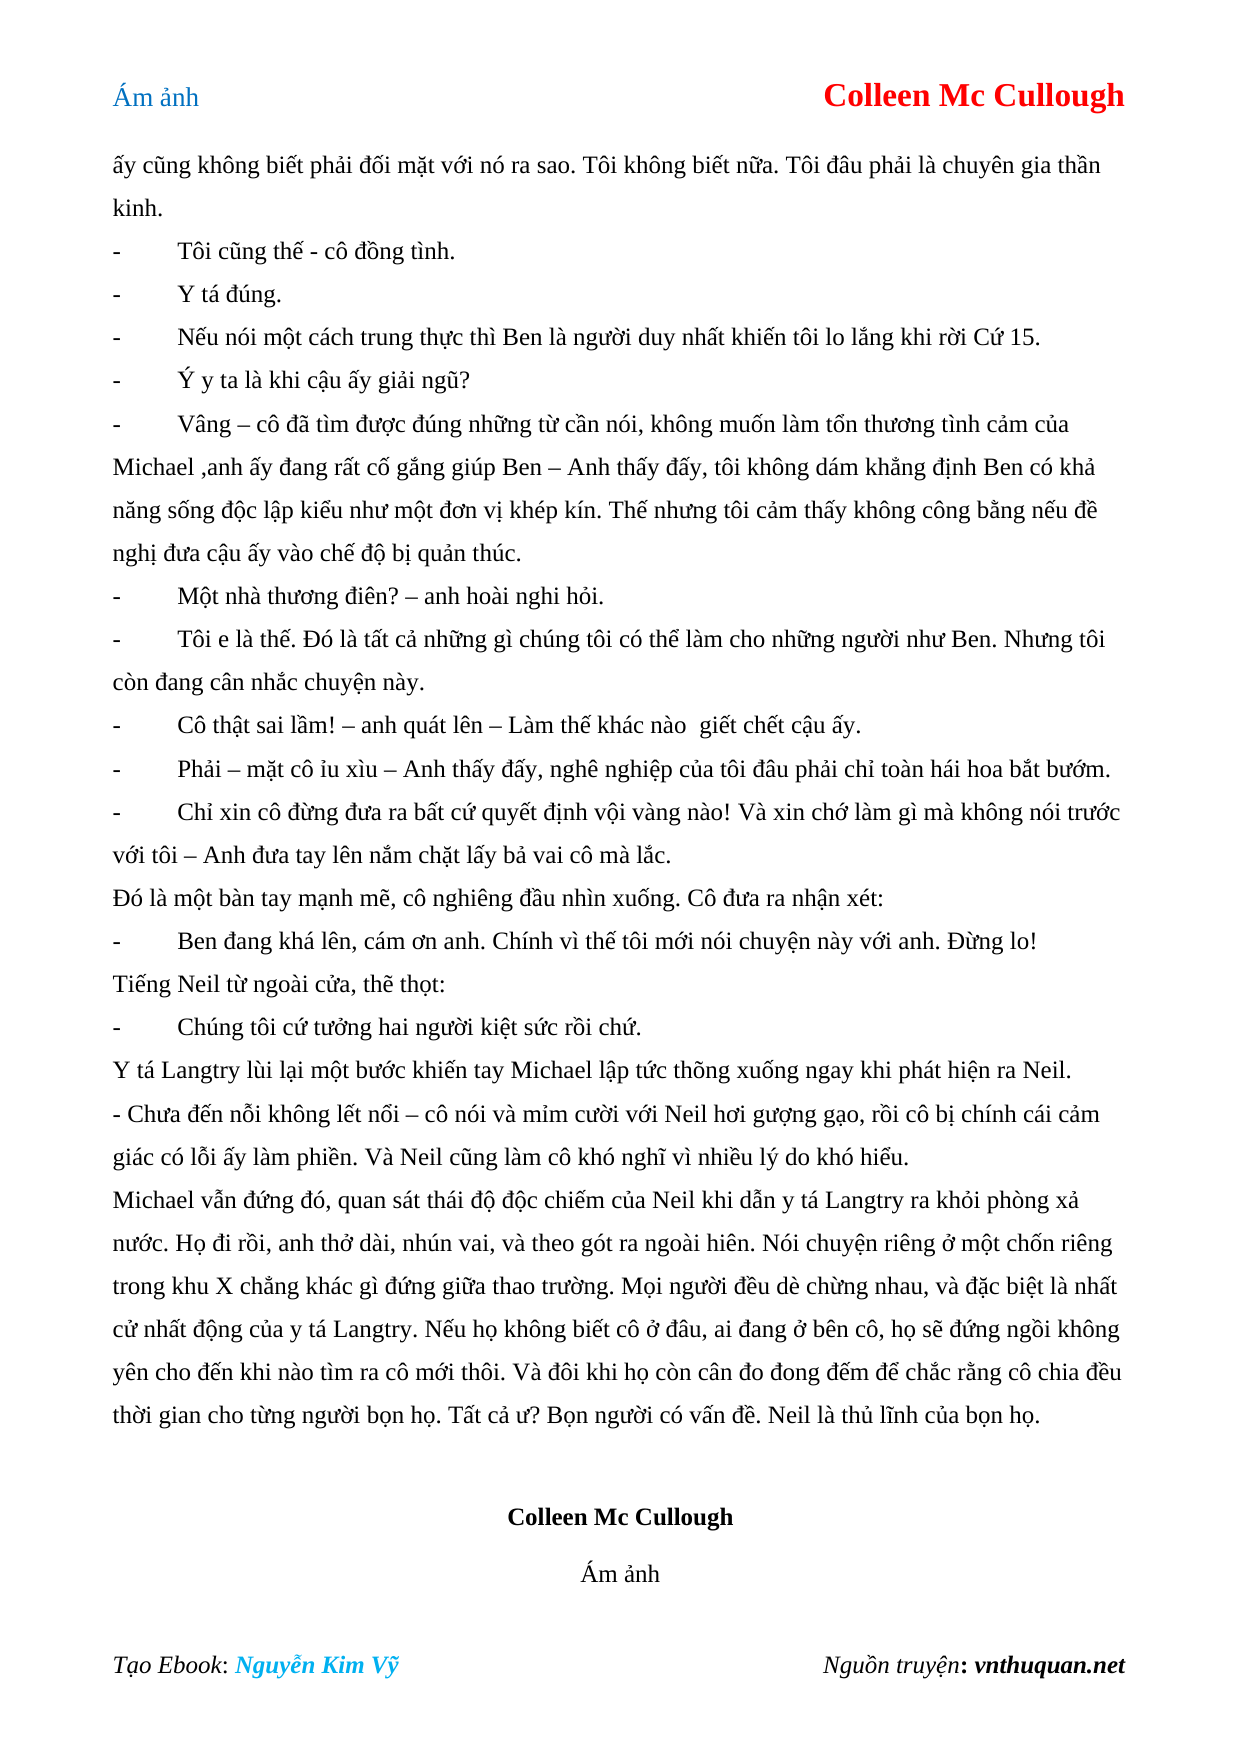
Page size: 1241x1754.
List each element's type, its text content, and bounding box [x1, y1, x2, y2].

text Ám ảnh [112, 1559, 1128, 1588]
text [112, 150, 1128, 1429]
text Colleen Mc Cullough [112, 1502, 1128, 1530]
